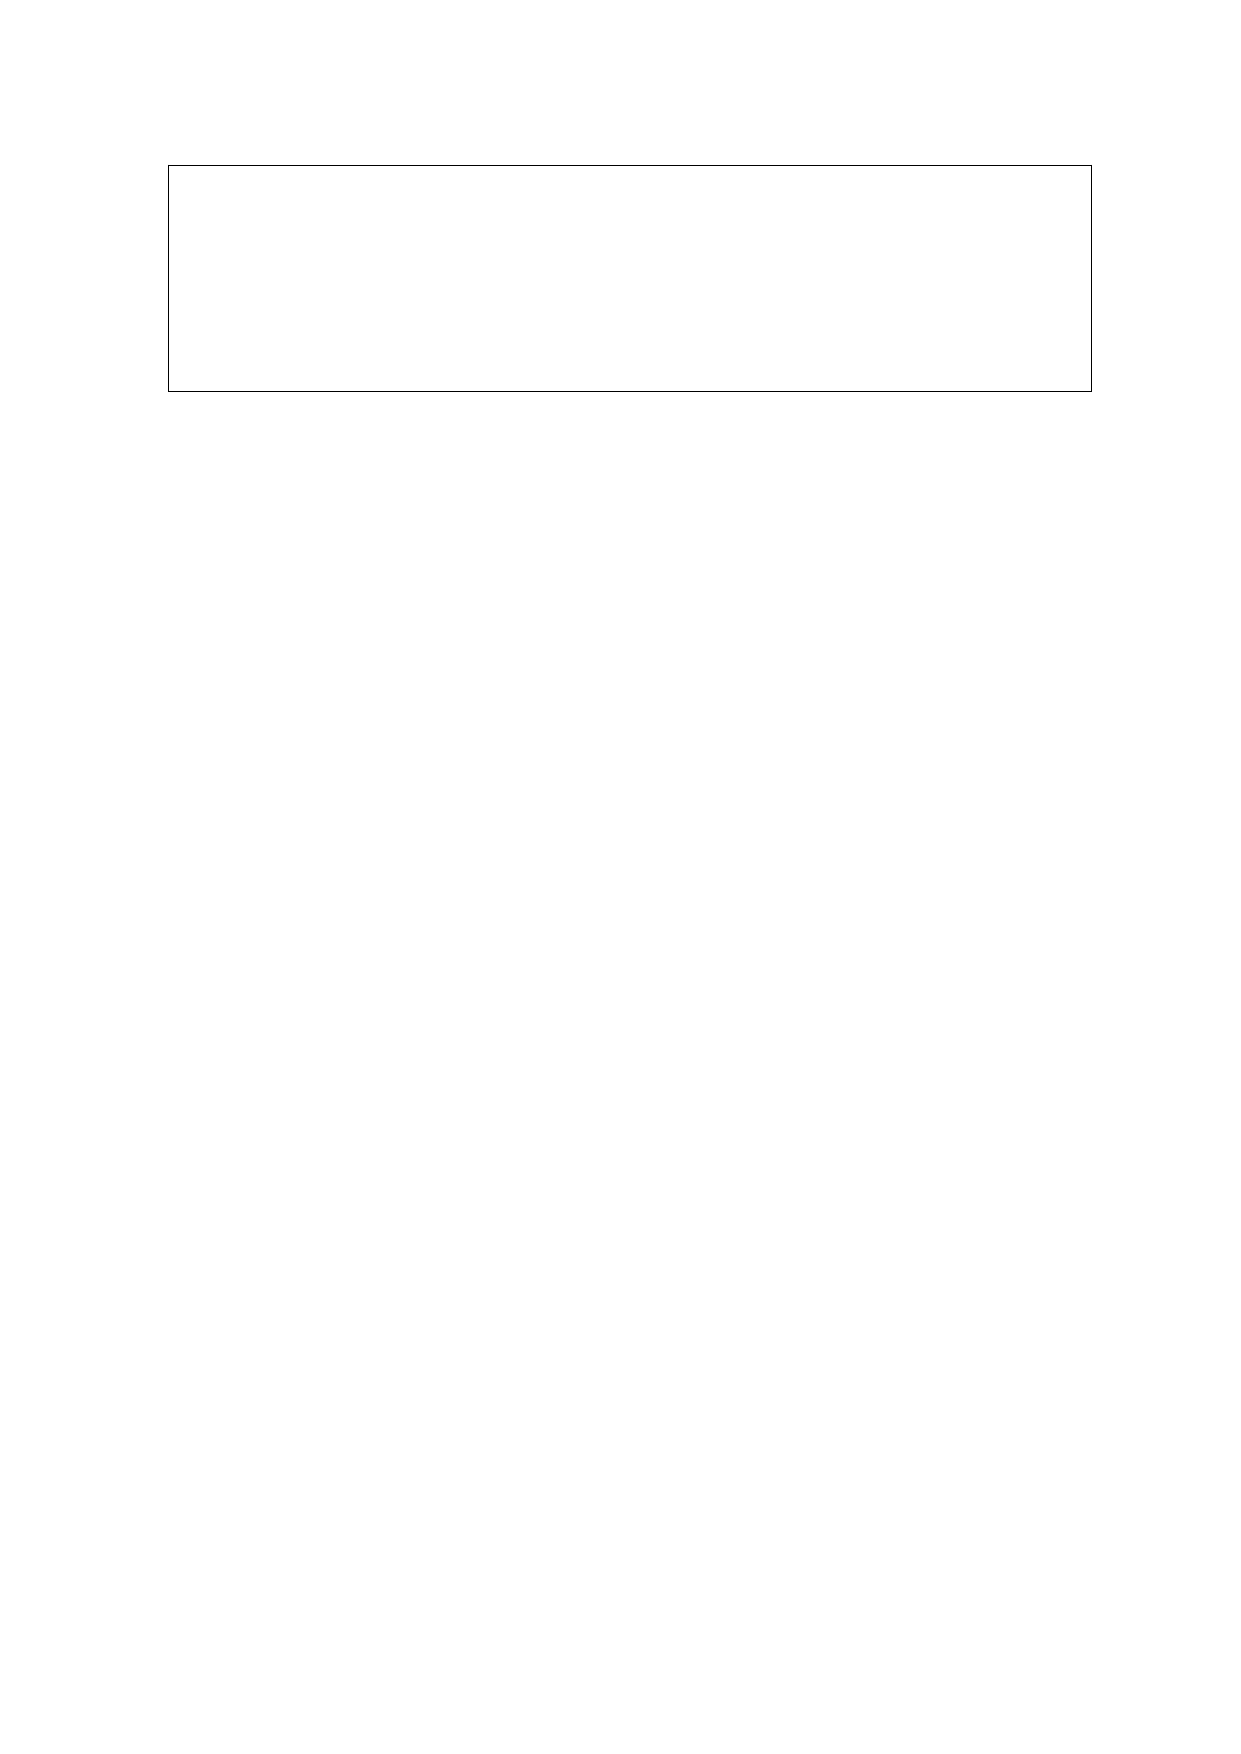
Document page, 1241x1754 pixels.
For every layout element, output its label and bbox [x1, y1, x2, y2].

table_header [169, 166, 1091, 391]
